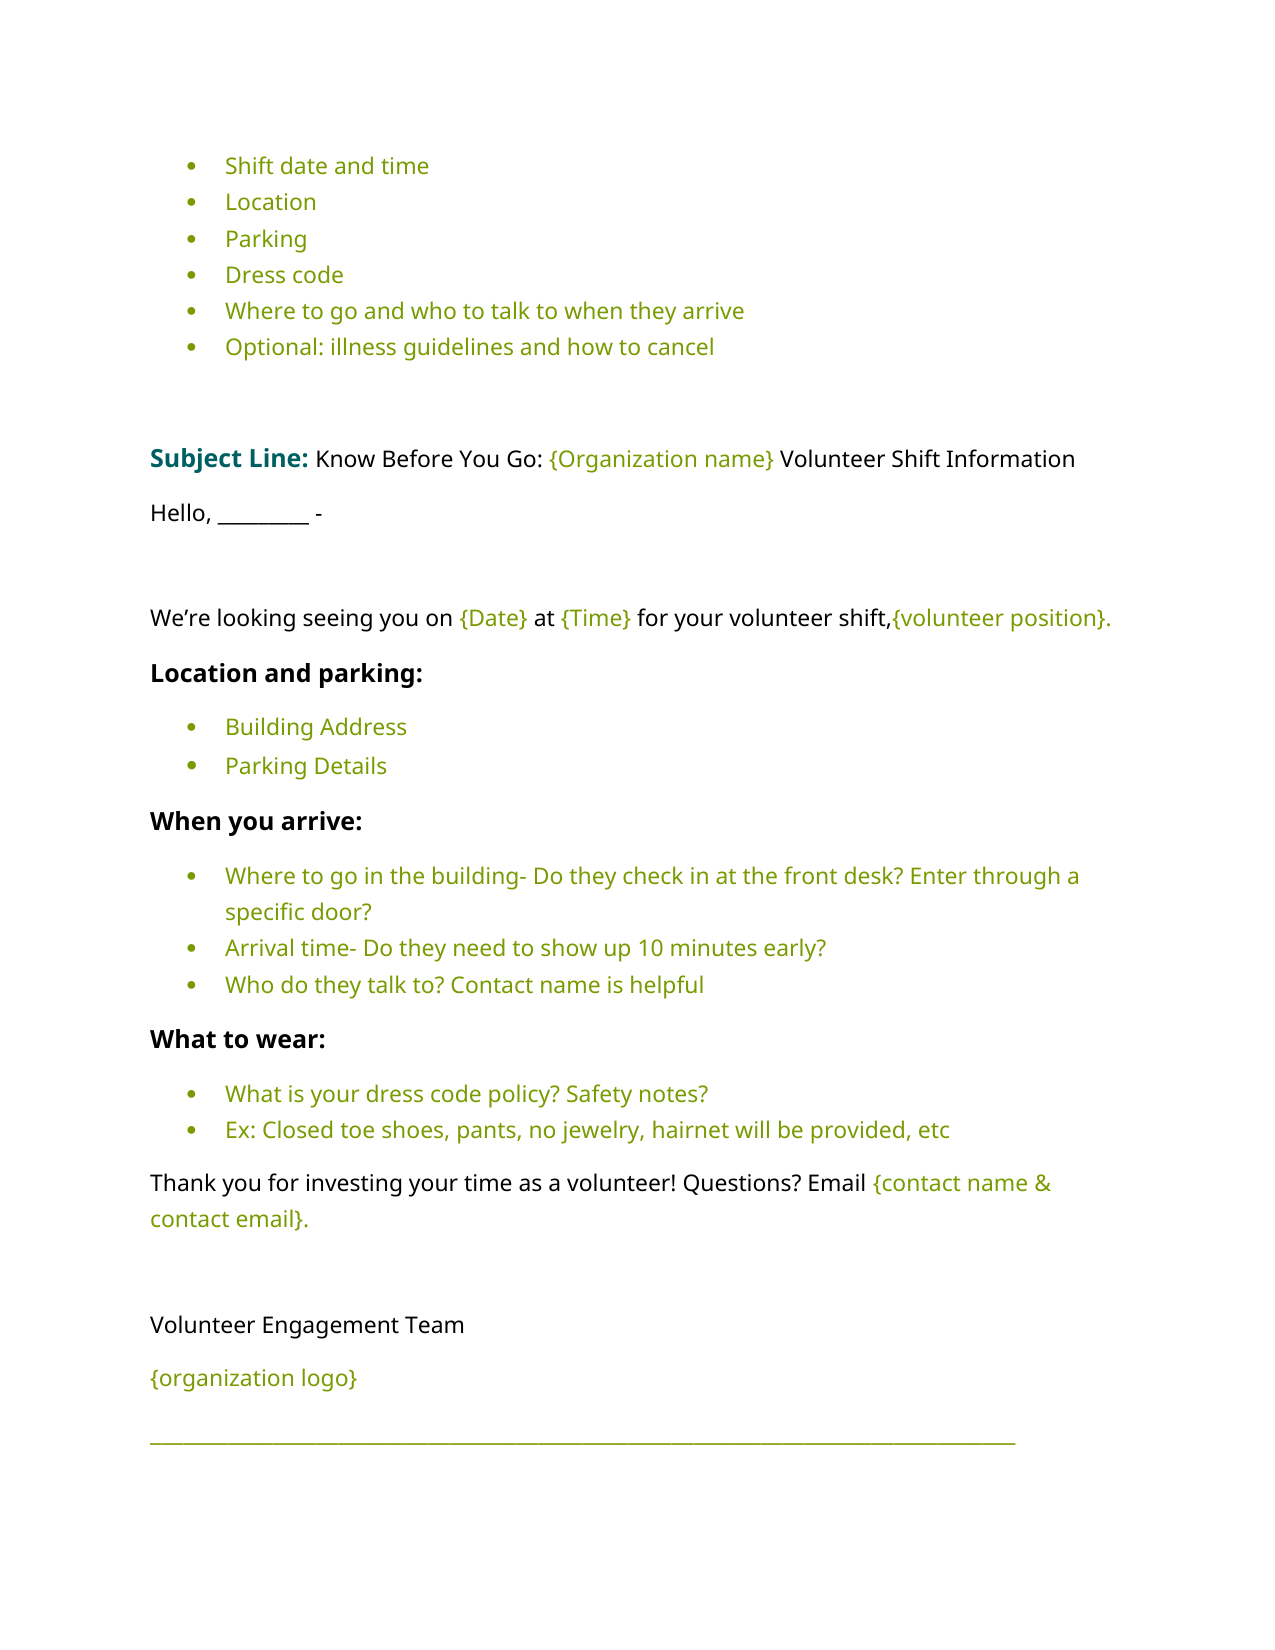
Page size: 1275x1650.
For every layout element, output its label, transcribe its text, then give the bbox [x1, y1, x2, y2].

text When you arrive: [150, 804, 1125, 838]
list Parking Details [187, 748, 1125, 782]
list Who do they talk to? Contact name is helpful [187, 969, 1125, 1000]
list Where to go in the building- Do they check in at the front desk? Enter through a specific door? [187, 860, 1125, 927]
list Where to go and who to talk to when they arrive [187, 295, 1125, 326]
text Hello, _________ - [150, 496, 1125, 528]
list Dress code [187, 259, 1125, 290]
text We’re looking seeing you on {Date} at {Time} for your volunteer shift,{volunteer position}. [150, 602, 1125, 633]
text Volunteer Engagement Team [150, 1309, 1125, 1340]
list Shift date and time [187, 150, 1125, 181]
text {organization logo} [150, 1362, 1125, 1393]
list Parking [187, 222, 1125, 254]
list Location [187, 186, 1125, 217]
list Arrival time- Do they need to show up 10 minutes early? [187, 932, 1125, 964]
list Building Address [187, 711, 1125, 743]
list Ex: Closed toe shoes, pants, no jewelry, hairnet will be provided, etc [187, 1114, 1125, 1145]
text Location and parking: [150, 655, 1125, 689]
list What is your dress code policy? Safety notes? [187, 1078, 1125, 1109]
list Optional: illness guidelines and how to cancel [187, 331, 1125, 362]
text Thank you for investing your time as a volunteer! Questions? Email {contact name & contact email}. [150, 1167, 1125, 1234]
text Subject Line: Know Before You Go: {Organization name} Volunteer Shift Information [150, 440, 1125, 474]
text What to wear: [150, 1022, 1125, 1056]
text ______________________________________________________________________________ [150, 1415, 1125, 1449]
